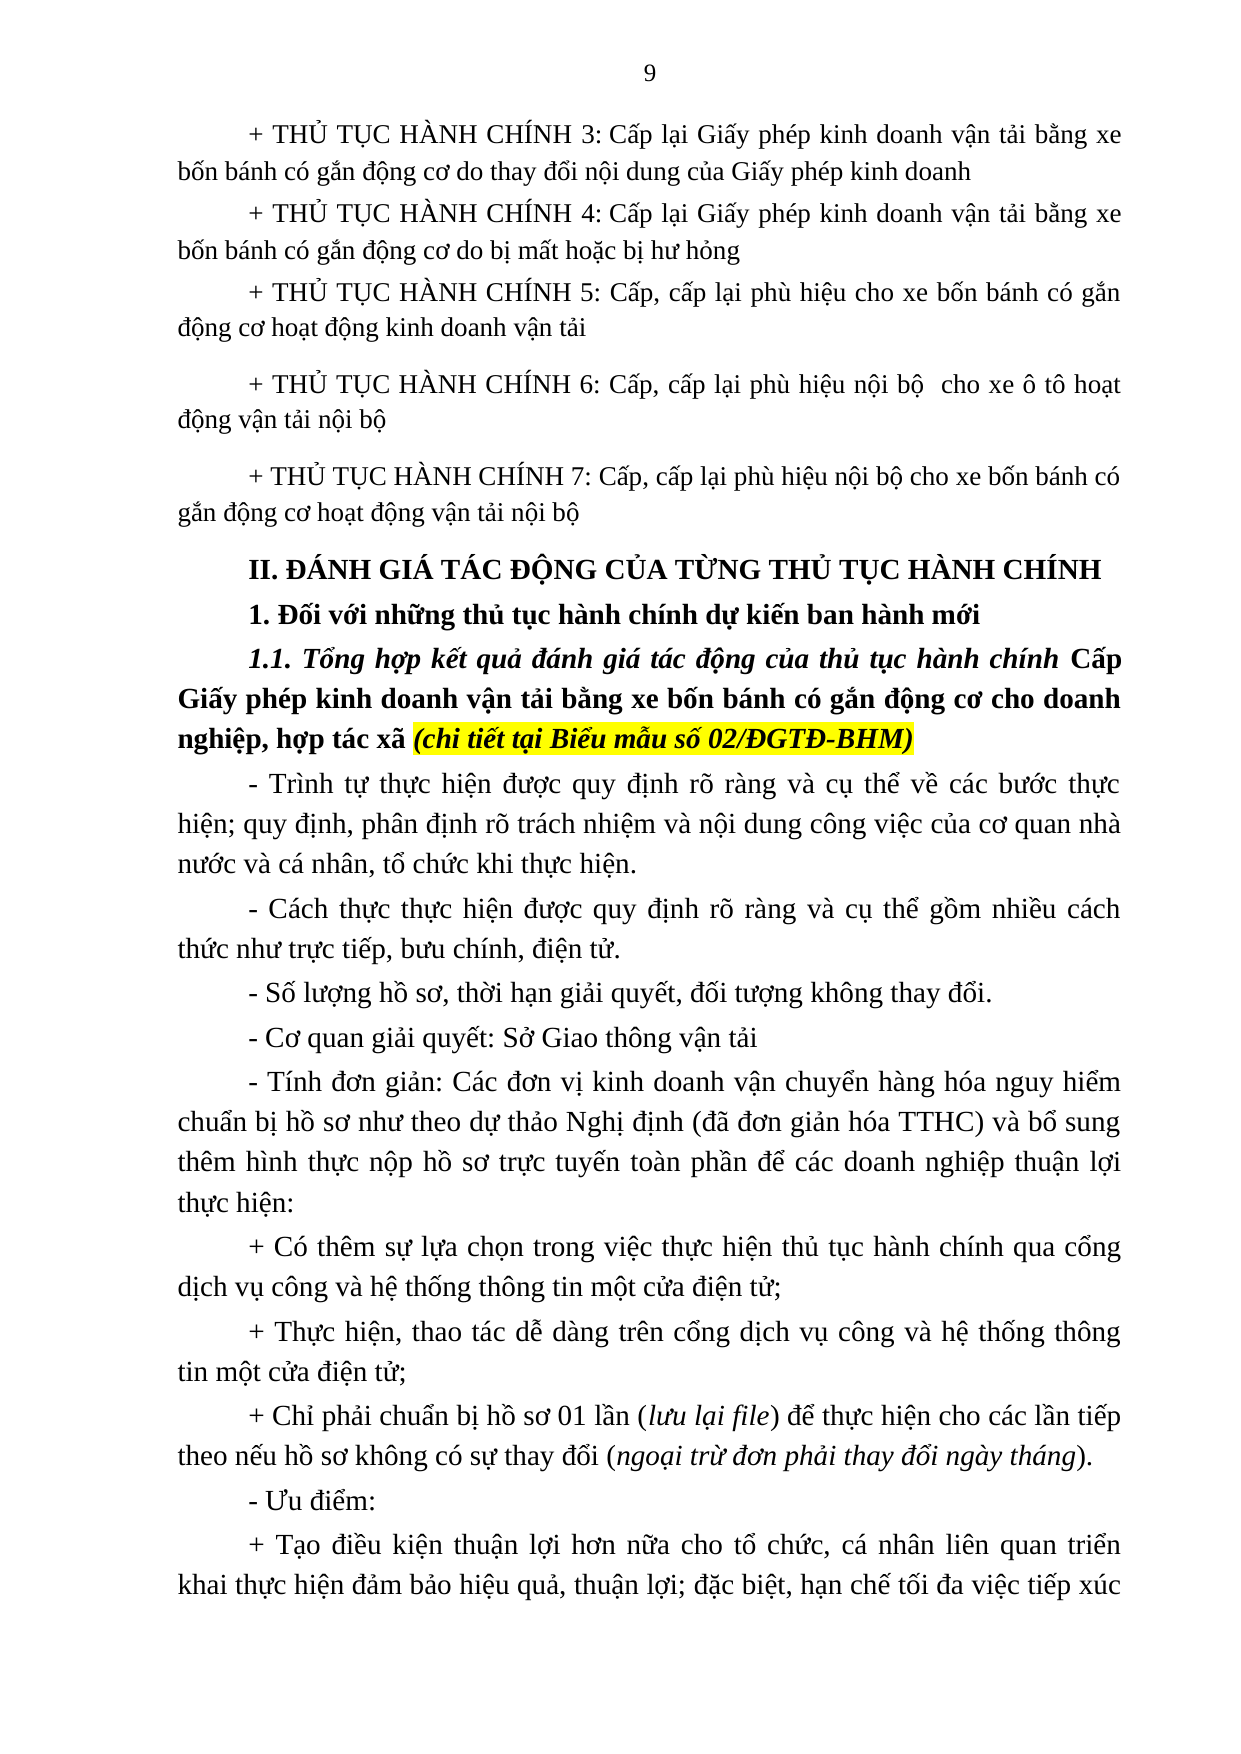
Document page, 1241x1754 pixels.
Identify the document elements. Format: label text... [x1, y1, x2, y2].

text + Có thêm sự lựa chọn trong việc thực hiện thủ tục hành chính qua cổng dịch vụ công và hệ thống thông tin một cửa điện tử; [177, 1229, 1122, 1303]
text - Ưu điểm: [177, 1483, 1122, 1516]
text + THỦ TỤC HÀNH CHÍNH 5: Cấp, cấp lại phù hiệu cho xe bốn bánh có gắn động cơ hoạt động kinh doanh vận tải [177, 276, 1122, 342]
text - Trình tự thực hiện được quy định rõ ràng và cụ thể về các bước thực hiện; quy định, phân định rõ trách nhiệm và nội dung công việc của cơ quan nhà nước và cá nhân, tổ chức khi thực hiện. [177, 766, 1122, 880]
text + THỦ TỤC HÀNH CHÍNH 3: Cấp lại Giấy phép kinh doanh vận tải bằng xe bốn bánh có gắn động cơ do thay đổi nội dung của Giấy phép kinh doanh [177, 118, 1122, 187]
text - Cách thực thực hiện được quy định rõ ràng và cụ thể gồm nhiều cách thức như trực tiếp, bưu chính, điện tử. [177, 891, 1122, 964]
text - Số lượng hồ sơ, thời hạn giải quyết, đối tượng không thay đổi. [177, 975, 1122, 1009]
text + Chỉ phải chuẩn bị hồ sơ 01 lần (lưu lại file) để thực hiện cho các lần tiếp theo nếu hồ sơ không có sự thay đổi (ngoại trừ đơn phải thay đổi ngày tháng). [177, 1398, 1122, 1472]
text - Cơ quan giải quyết: Sở Giao thông vận tải [177, 1020, 1122, 1053]
text + THỦ TỤC HÀNH CHÍNH 7: Cấp, cấp lại phù hiệu nội bộ cho xe bốn bánh có gắn động cơ hoạt động vận tải nội bộ [177, 460, 1122, 527]
text + THỦ TỤC HÀNH CHÍNH 4: Cấp lại Giấy phép kinh doanh vận tải bằng xe bốn bánh có gắn động cơ do bị mất hoặc bị hư hỏng [177, 197, 1122, 265]
text + THỦ TỤC HÀNH CHÍNH 6: Cấp, cấp lại phù hiệu nội bộ cho xe ô tô hoạt động vận tải nội bộ [177, 368, 1122, 435]
text II. ĐÁNH GIÁ TÁC ĐỘNG CỦA TỪNG THỦ TỤC HÀNH CHÍNH [177, 552, 1122, 586]
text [177, 1527, 1122, 1601]
text 1. Đối với những thủ tục hành chính dự kiến ban hành mới [177, 597, 1122, 630]
text 1.1. Tổng hợp kết quả đánh giá tác động của thủ tục hành chính Cấp Giấy phép kinh doanh vận tải bằng xe bốn bánh có gắn động cơ cho doanh nghiệp, hợp tác xã (chi tiết tại Biểu mẫu số 02/ĐGTĐ-BHM) [177, 641, 1122, 755]
text + Thực hiện, thao tác dễ dàng trên cổng dịch vụ công và hệ thống thông tin một cửa điện tử; [177, 1314, 1122, 1387]
text - Tính đơn giản: Các đơn vị kinh doanh vận chuyển hàng hóa nguy hiểm chuẩn bị hồ sơ như theo dự thảo Nghị định (đã đơn giản hóa TTHC) và bổ sung thêm hình thực nộp hồ sơ trực tuyến toàn phần để các doanh nghiệp thuận lợi thực hiện: [177, 1064, 1122, 1218]
